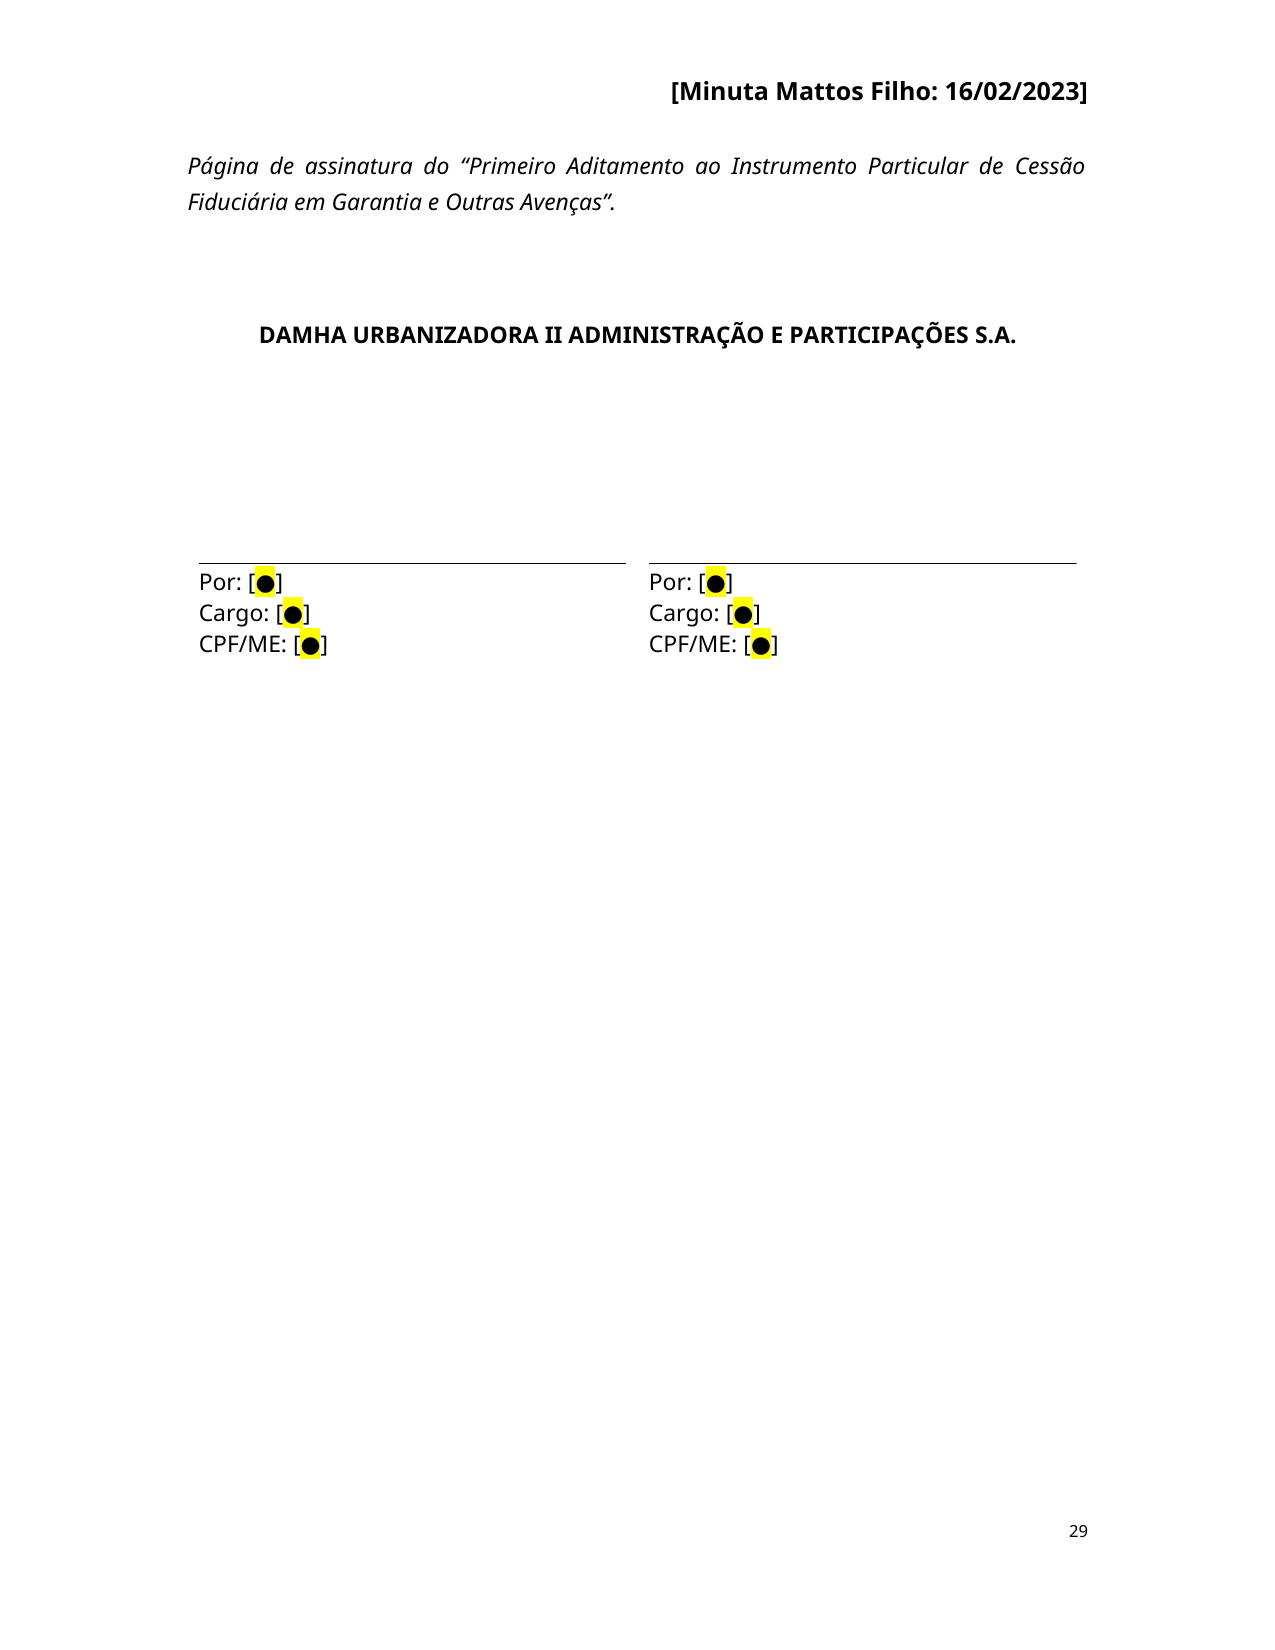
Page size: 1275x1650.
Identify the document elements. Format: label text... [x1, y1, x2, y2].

table_header Por: [●] Cargo: [●] CPF/ME: [●] [638, 563, 1088, 659]
table_header Por: [●] Cargo: [●] CPF/ME: [●] [187, 563, 637, 659]
text Página de assinatura do “Primeiro Aditamento ao Instrumento Particular de Cessão Fiduciária em Garantia e Outras Avenças”. [187, 150, 1088, 217]
text DAMHA URBANIZADORA II ADMINISTRAÇÃO E PARTICIPAÇÕES S.A. [187, 319, 1088, 350]
